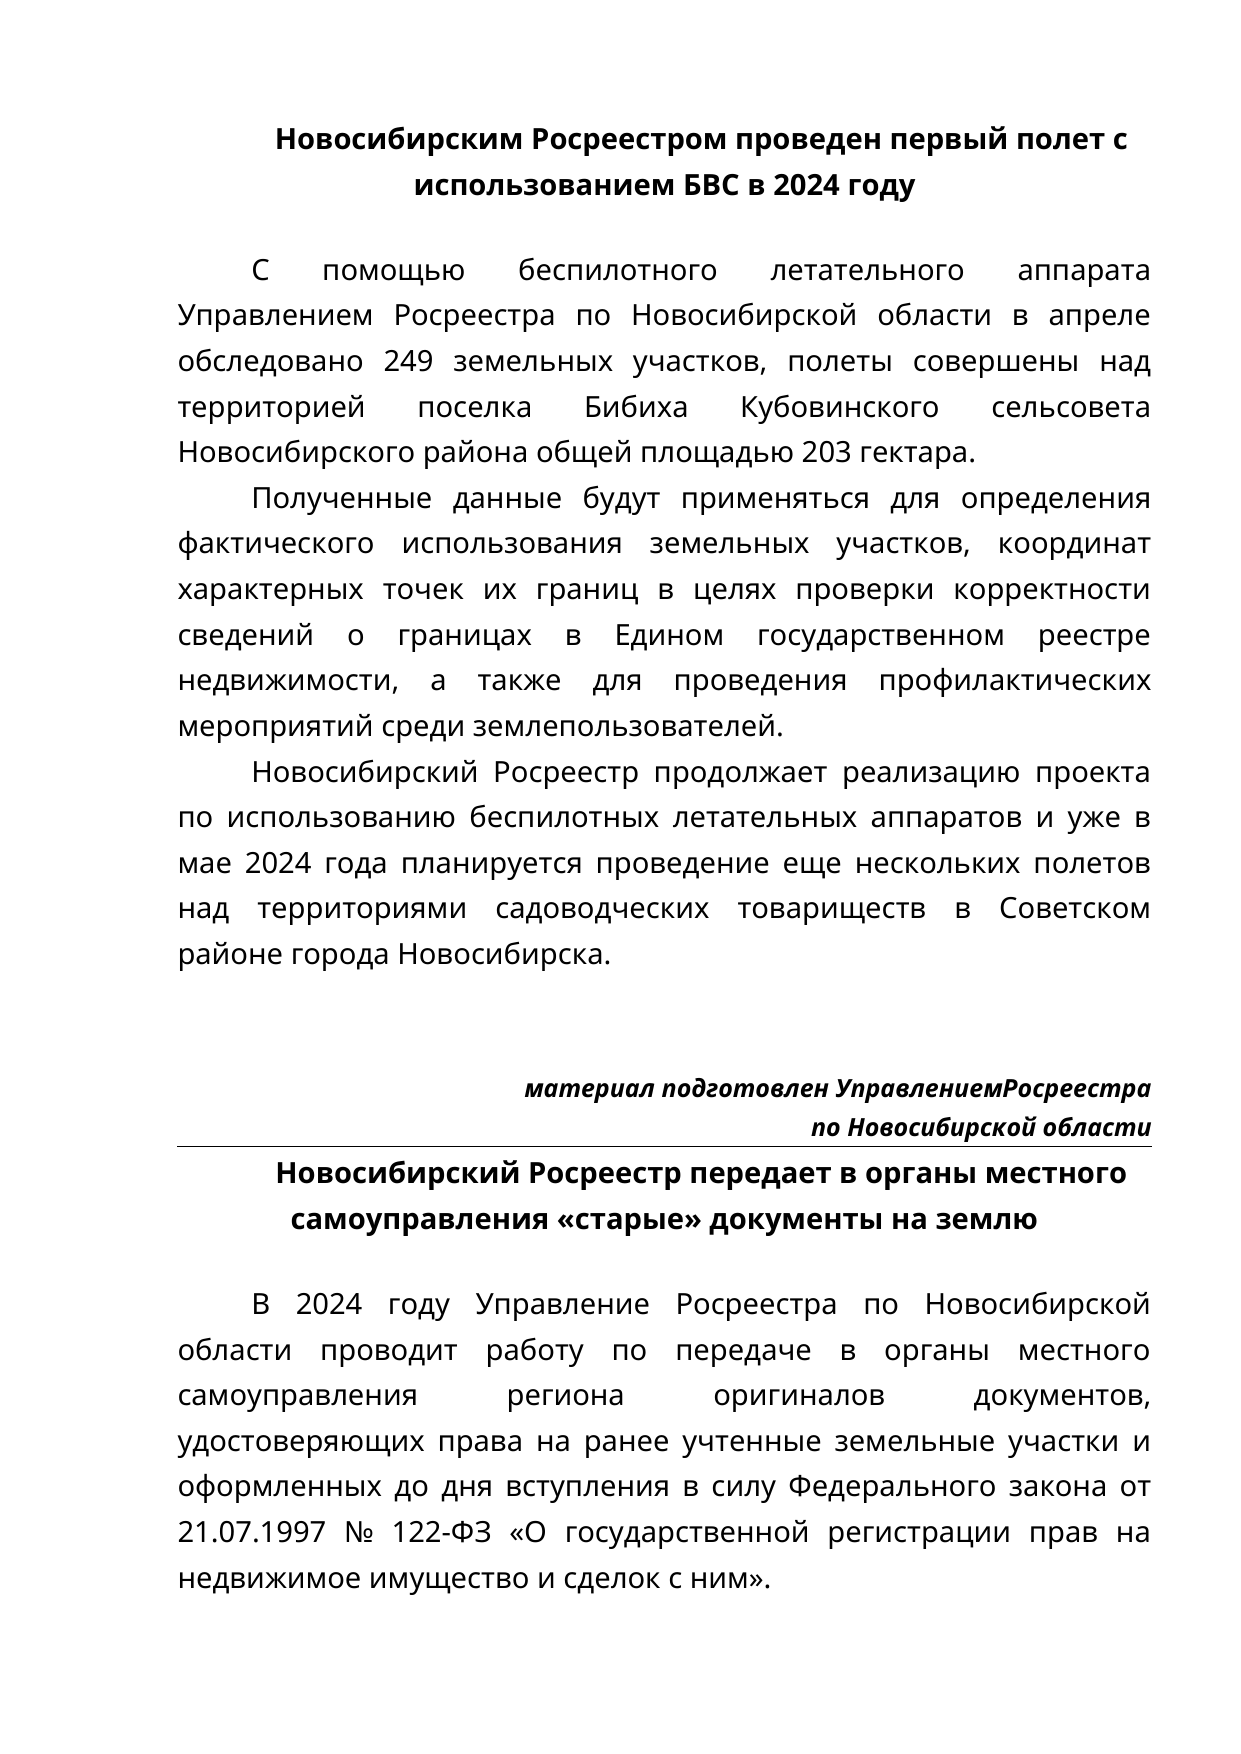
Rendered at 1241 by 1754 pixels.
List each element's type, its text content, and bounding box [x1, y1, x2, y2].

text С помощью беспилотного летательного аппарата Управлением Росреестра по Новосибирской области в апреле обследовано 249 земельных участков, полеты совершены над территорией поселка Бибиха Кубовинского сельсовета Новосибирского района общей площадью 203 гектара. [177, 249, 1152, 471]
text Новосибирский Росреестр продолжает реализацию проекта по использованию беспилотных летательных аппаратов и уже в мае 2024 года планируется проведение еще нескольких полетов над территориями садоводческих товариществ в Советском районе города Новосибирска. [177, 751, 1152, 973]
text Полученные данные будут применяться для определения фактического использования земельных участков, координат характерных точек их границ в целях проверки корректности сведений о границах в Едином государственном реестре недвижимости, а также для проведения профилактических мероприятий среди землепользователей. [177, 477, 1152, 745]
text по Новосибирской области [177, 1109, 1152, 1146]
text В 2024 году Управление Росреестра по Новосибирской области проводит работу по передаче в органы местного самоуправления региона оригиналов документов, удостоверяющих права на ранее учтенные земельные участки и оформленных до дня вступления в силу Федерального закона от 21.07.1997 № 122-ФЗ «О государственной регистрации прав на недвижимое имущество и сделок с ним». [177, 1283, 1152, 1597]
text Новосибирским Росреестром проведен первый полет с использованием БВС в 2024 году [177, 118, 1152, 203]
text Новосибирский Росреестр передает в органы местного самоуправления «старые» документы на землю [177, 1152, 1152, 1238]
text материал подготовлен УправлениемРосреестра [177, 1070, 1152, 1104]
